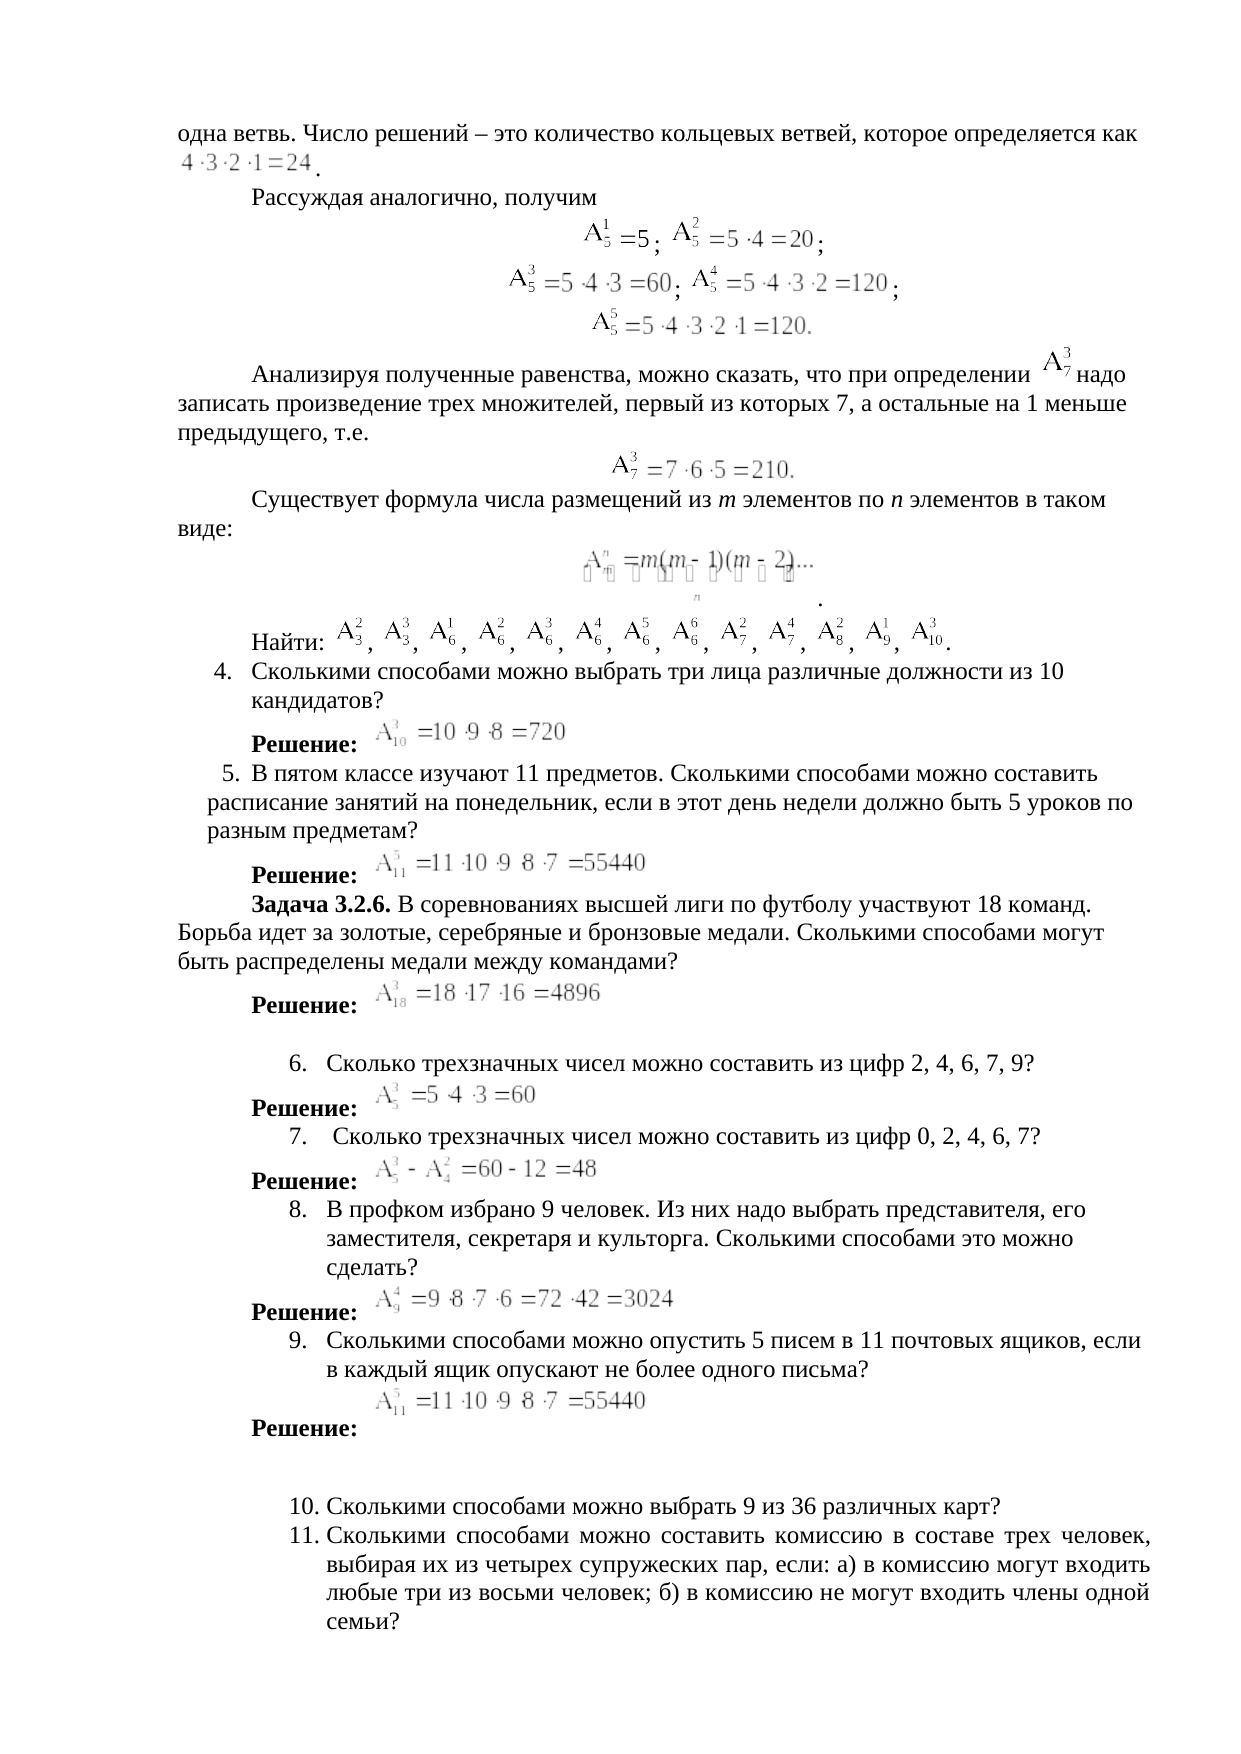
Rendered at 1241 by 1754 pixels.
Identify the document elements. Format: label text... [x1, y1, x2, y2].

list В пятом классе изучают 11 предметов. Сколькими способами можно составить расписание занятий на понедельник, если в этот день недели должно быть 5 уроков по разным предметам? [207, 758, 1152, 844]
list Найти: , , , , , , , , , , , , . [177, 611, 1152, 656]
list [177, 118, 1152, 182]
list ; ; [177, 211, 1152, 258]
list Решение: [177, 1150, 1152, 1194]
list Сколько трехзначных чисел можно составить из цифр 0, 2, 4, 6, 7? [288, 1121, 1152, 1150]
list Сколькими способами можно опустить 5 писем в 11 почтовых ящиков, если в каждый ящик опускают не более одного письма? [288, 1325, 1152, 1383]
list . [177, 542, 1152, 611]
list Решение: [177, 713, 1152, 758]
list Решение: [177, 1077, 1152, 1121]
list Решение: [177, 1281, 1152, 1325]
list Существует формула числа размещений из m элементов по n элементов в таком виде: [177, 484, 1152, 542]
list Решение: [177, 844, 1152, 889]
list Сколькими способами можно составить комиссию в составе трех человек, выбирая их из четырех супружеских пар, если: а) в комиссию могут входить любые три из восьми человек; б) в комиссию не могут входить члены одной семьи? [288, 1520, 1152, 1635]
list Задача 3.2.6. В соревнованиях высшей лиги по футболу участвуют 18 команд. Борьба идет за золотые, серебряные и бронзовые медали. Сколькими способами могут быть распределены медали между командами? [177, 889, 1152, 975]
list Решение: [177, 975, 1152, 1019]
list Сколько трехзначных чисел можно составить из цифр 2, 4, 6, 7, 9? [288, 1048, 1152, 1077]
list В профком избрано 9 человек. Из них надо выбрать представителя, его заместителя, секретаря и культорга. Сколькими способами это можно сделать? [288, 1194, 1152, 1281]
list Решение: [177, 1383, 1152, 1442]
list ; ; [177, 258, 1152, 303]
list Рассуждая аналогично, получим [177, 182, 1152, 211]
list Анализируя полученные равенства, можно сказать, что при определении надо записать произведение трех множителей, первый из которых 7, а остальные на 1 меньше предыдущего, т.е. [177, 340, 1152, 445]
list Сколькими способами можно выбрать 9 из 36 различных карт? [288, 1491, 1152, 1520]
list Сколькими способами можно выбрать три лица различные должности из 10 кандидатов? [213, 656, 1152, 713]
